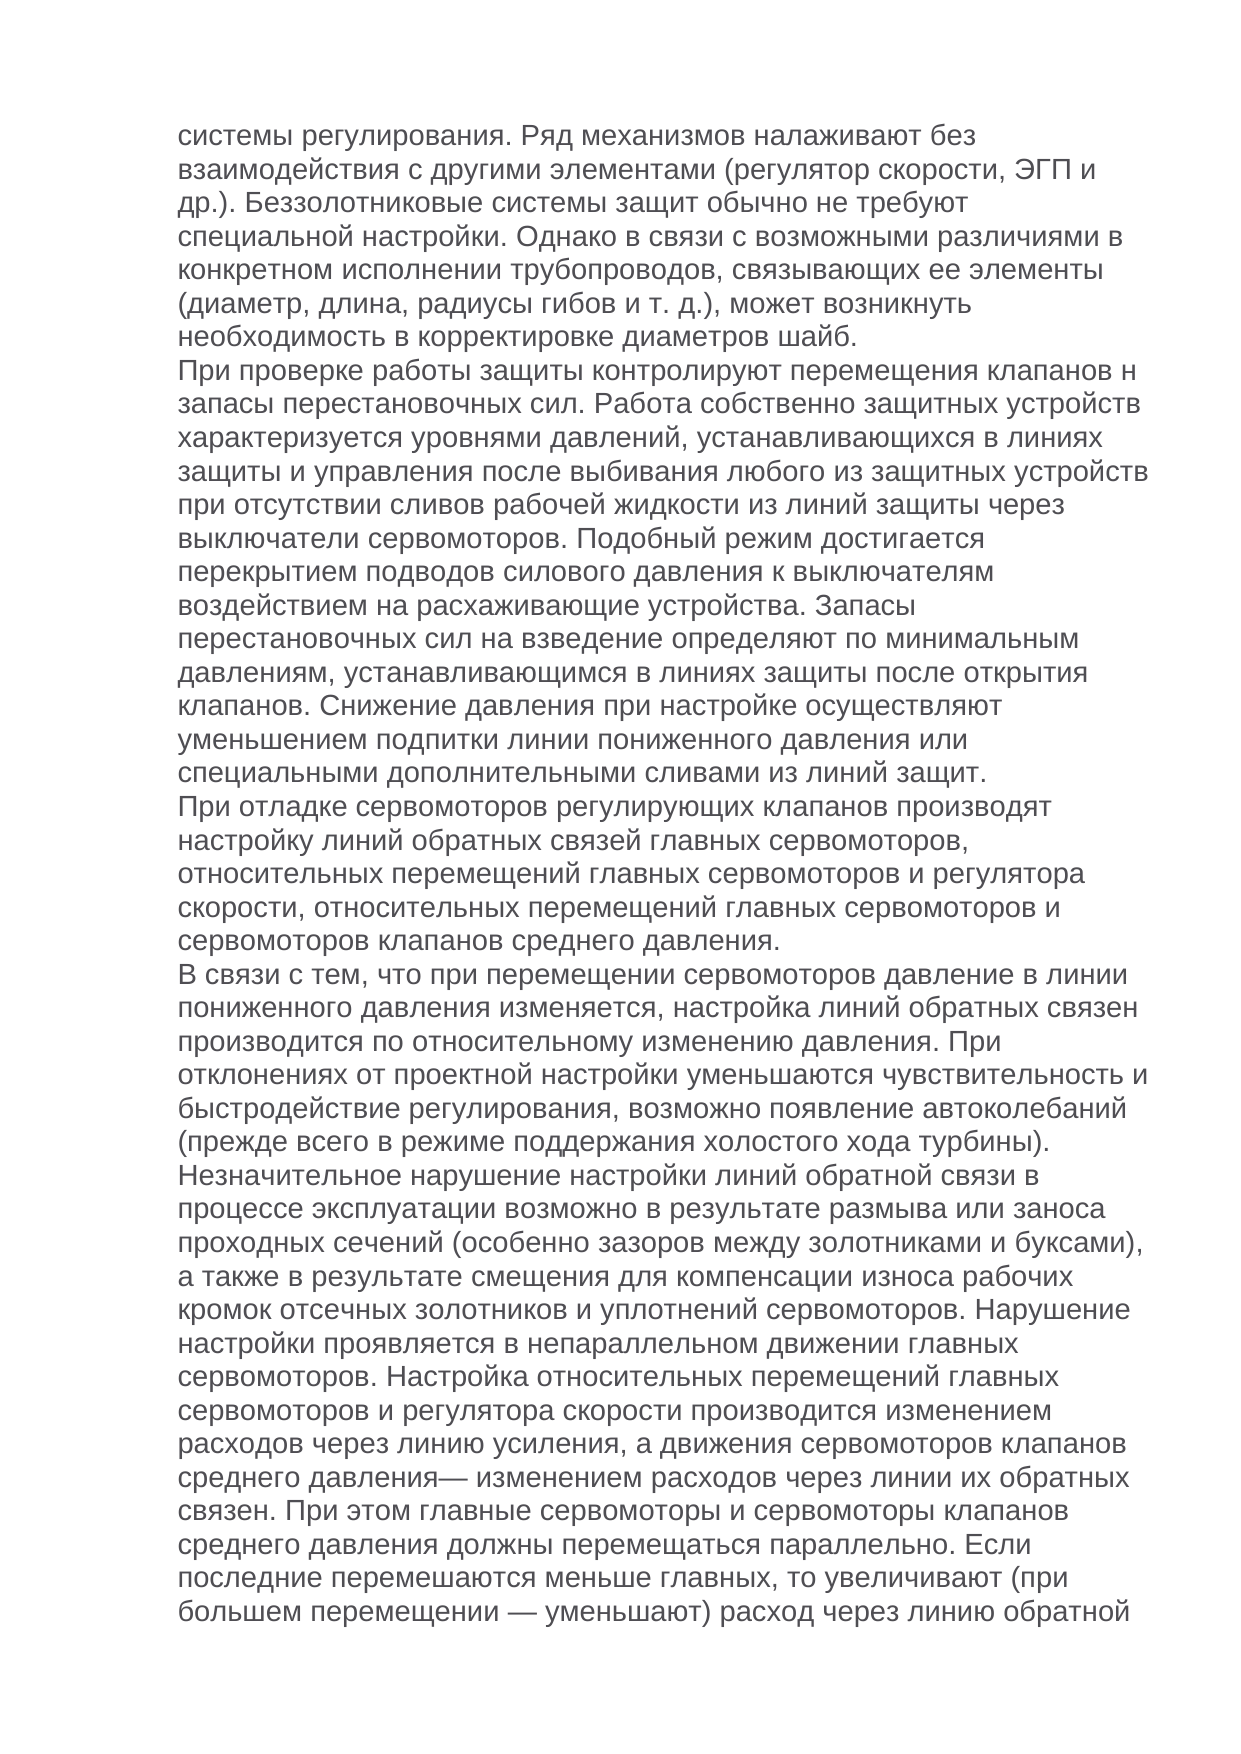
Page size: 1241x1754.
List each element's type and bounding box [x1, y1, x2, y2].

text [177, 118, 1152, 1627]
